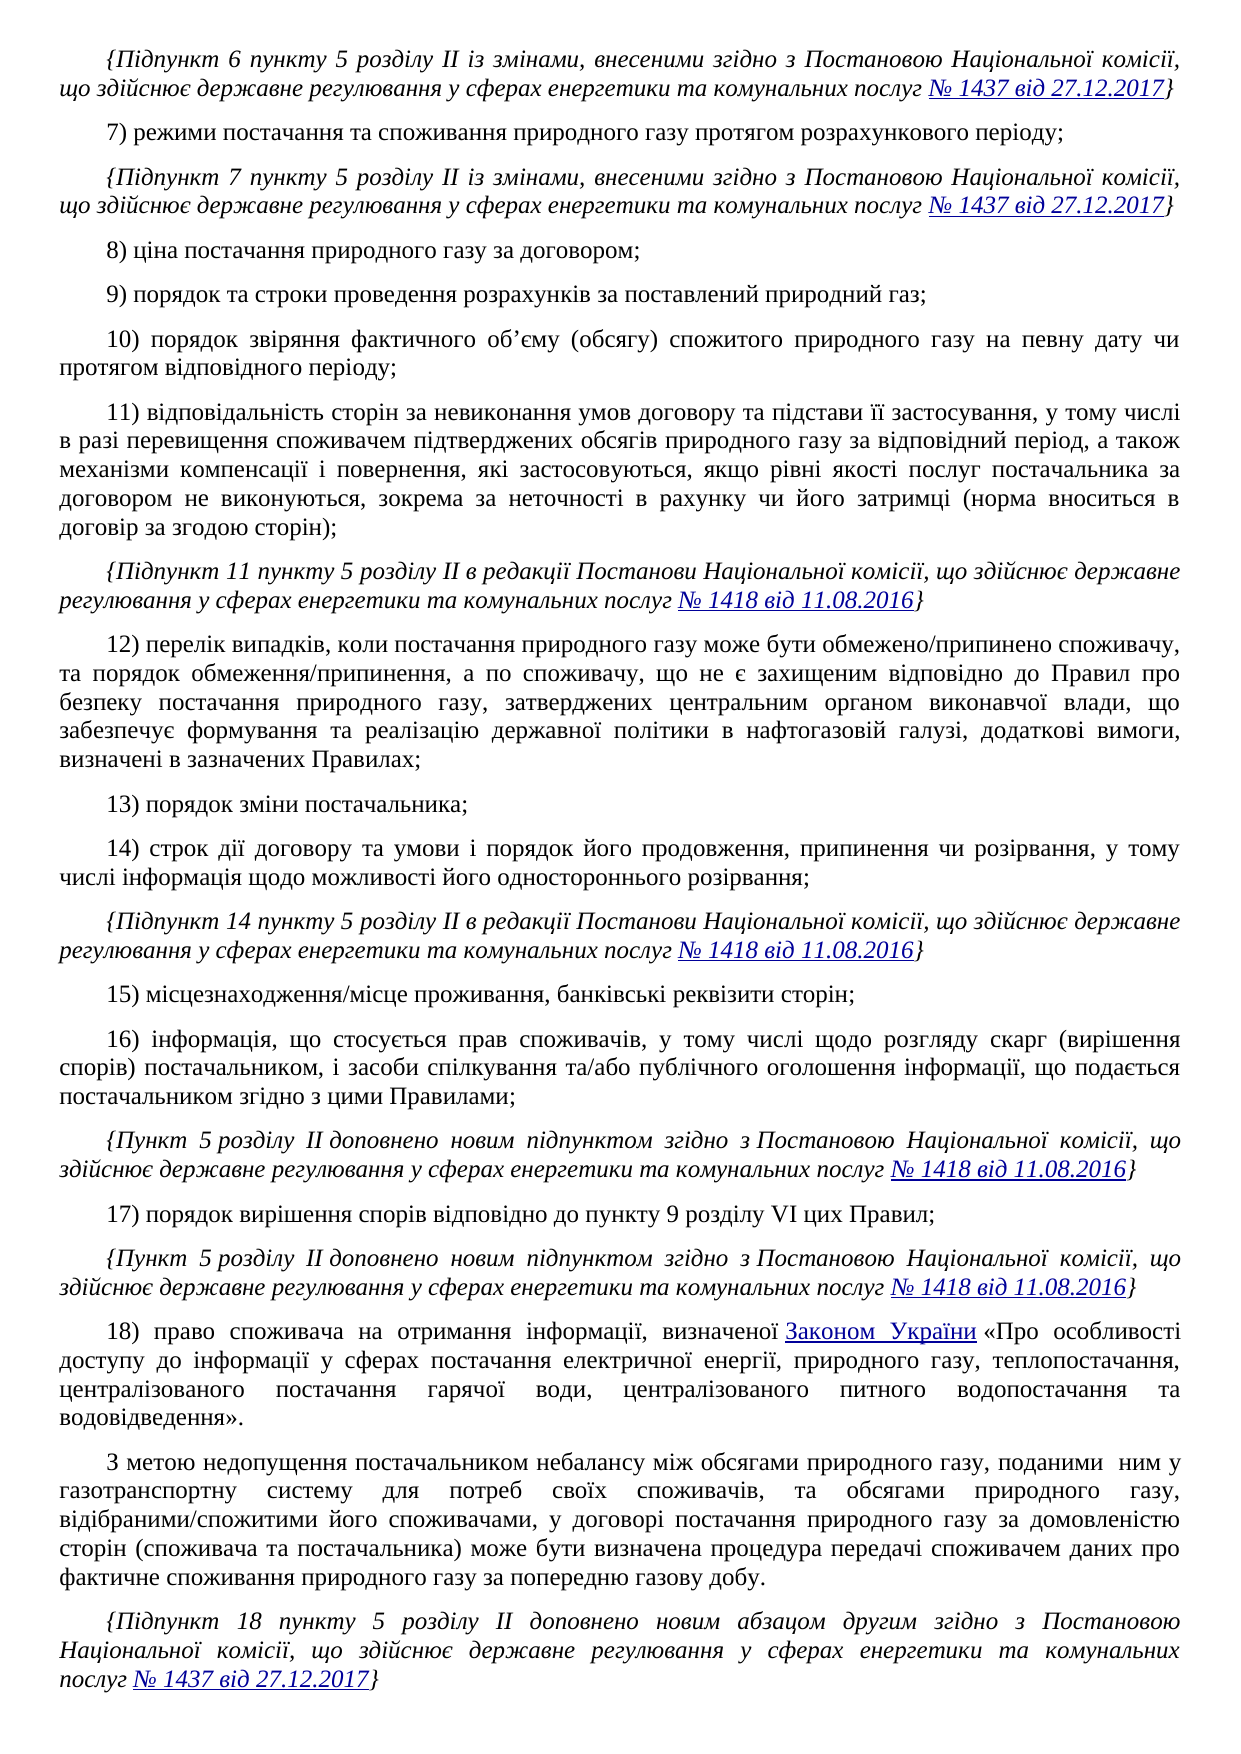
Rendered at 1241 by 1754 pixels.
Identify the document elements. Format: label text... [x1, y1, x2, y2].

text {Підпункт 11 пункту 5 розділу ІІ в редакції Постанови Національної комісії, що здійснює державне регулювання у сферах енергетики та комунальних послуг № 1418 від 11.08.2016} [59, 556, 1181, 614]
text 17) порядок вирішення спорів відповідно до пункту 9 розділу VI цих Правил; [59, 1199, 1181, 1227]
text 7) режими постачання та споживання природного газу протягом розрахункового періоду; [59, 117, 1181, 146]
text 10) порядок звіряння фактичного об’єму (обсягу) спожитого природного газу на певну дату чи протягом відповідного періоду; [59, 324, 1181, 381]
text {Підпункт 6 пункту 5 розділу II із змінами, внесеними згідно з Постановою Національної комісії, що здійснює державне регулювання у сферах енергетики та комунальних послуг № 1437 від 27.12.2017} [59, 44, 1181, 102]
text {Підпункт 7 пункту 5 розділу II із змінами, внесеними згідно з Постановою Національної комісії, що здійснює державне регулювання у сферах енергетики та комунальних послуг № 1437 від 27.12.2017} [59, 162, 1181, 219]
text 15) місцезнаходження/місце проживання, банківські реквізити сторін; [59, 979, 1181, 1008]
text 13) порядок зміни постачальника; [59, 789, 1181, 817]
text 18) право споживача на отримання інформації, визначеної Законом України «Про особливості доступу до інформації у сферах постачання електричної енергії, природного газу, теплопостачання, централізованого постачання гарячої води, централізованого питного водопостачання та водовідведення». [59, 1316, 1181, 1431]
text 16) інформація, що стосується прав споживачів, у тому числі щодо розгляду скарг (вирішення спорів) постачальником, і засоби спілкування та/або публічного оголошення інформації, що подається постачальником згідно з цими Правилами; [59, 1024, 1181, 1110]
text 14) строк дії договору та умови і порядок його продовження, припинення чи розірвання, у тому числі інформація щодо можливості його одностороннього розірвання; [59, 833, 1181, 891]
text 8) ціна постачання природного газу за договором; [59, 235, 1181, 264]
text {Підпункт 14 пункту 5 розділу ІІ в редакції Постанови Національної комісії, що здійснює державне регулювання у сферах енергетики та комунальних послуг № 1418 від 11.08.2016} [59, 906, 1181, 964]
text 11) відповідальність сторін за невиконання умов договору та підстави її застосування, у тому числі в разі перевищення споживачем підтверджених обсягів природного газу за відповідний період, а також механізми компенсації і повернення, які застосовуються, якщо рівні якості послуг постачальника за договором не виконуються, зокрема за неточності в рахунку чи його затримці (норма вноситься в договір за згодою сторін); [59, 397, 1181, 541]
text 12) перелік випадків, коли постачання природного газу може бути обмежено/припинено споживачу, та порядок обмеження/припинення, а по споживачу, що не є захищеним відповідно до Правил про безпеку постачання природного газу, затверджених центральним органом виконавчої влади, що забезпечує формування та реалізацію державної політики в нафтогазовій галузі, додаткові вимоги, визначені в зазначених Правилах; [59, 629, 1181, 773]
text 9) порядок та строки проведення розрахунків за поставлений природний газ; [59, 279, 1181, 308]
text З метою недопущення постачальником небалансу між обсягами природного газу, поданими ним у газотранспортну систему для потреб своїх споживачів, та обсягами природного газу, відібраними/спожитими його споживачами, у договорі постачання природного газу за домовленістю сторін (споживача та постачальника) може бути визначена процедура передачі споживачем даних про фактичне споживання природного газу за попередню газову добу. [59, 1447, 1181, 1591]
text {Підпункт 18 пункту 5 розділу II доповнено новим абзацом другим згідно з Постановою Національної комісії, що здійснює державне регулювання у сферах енергетики та комунальних послуг № 1437 від 27.12.2017} [59, 1606, 1181, 1692]
